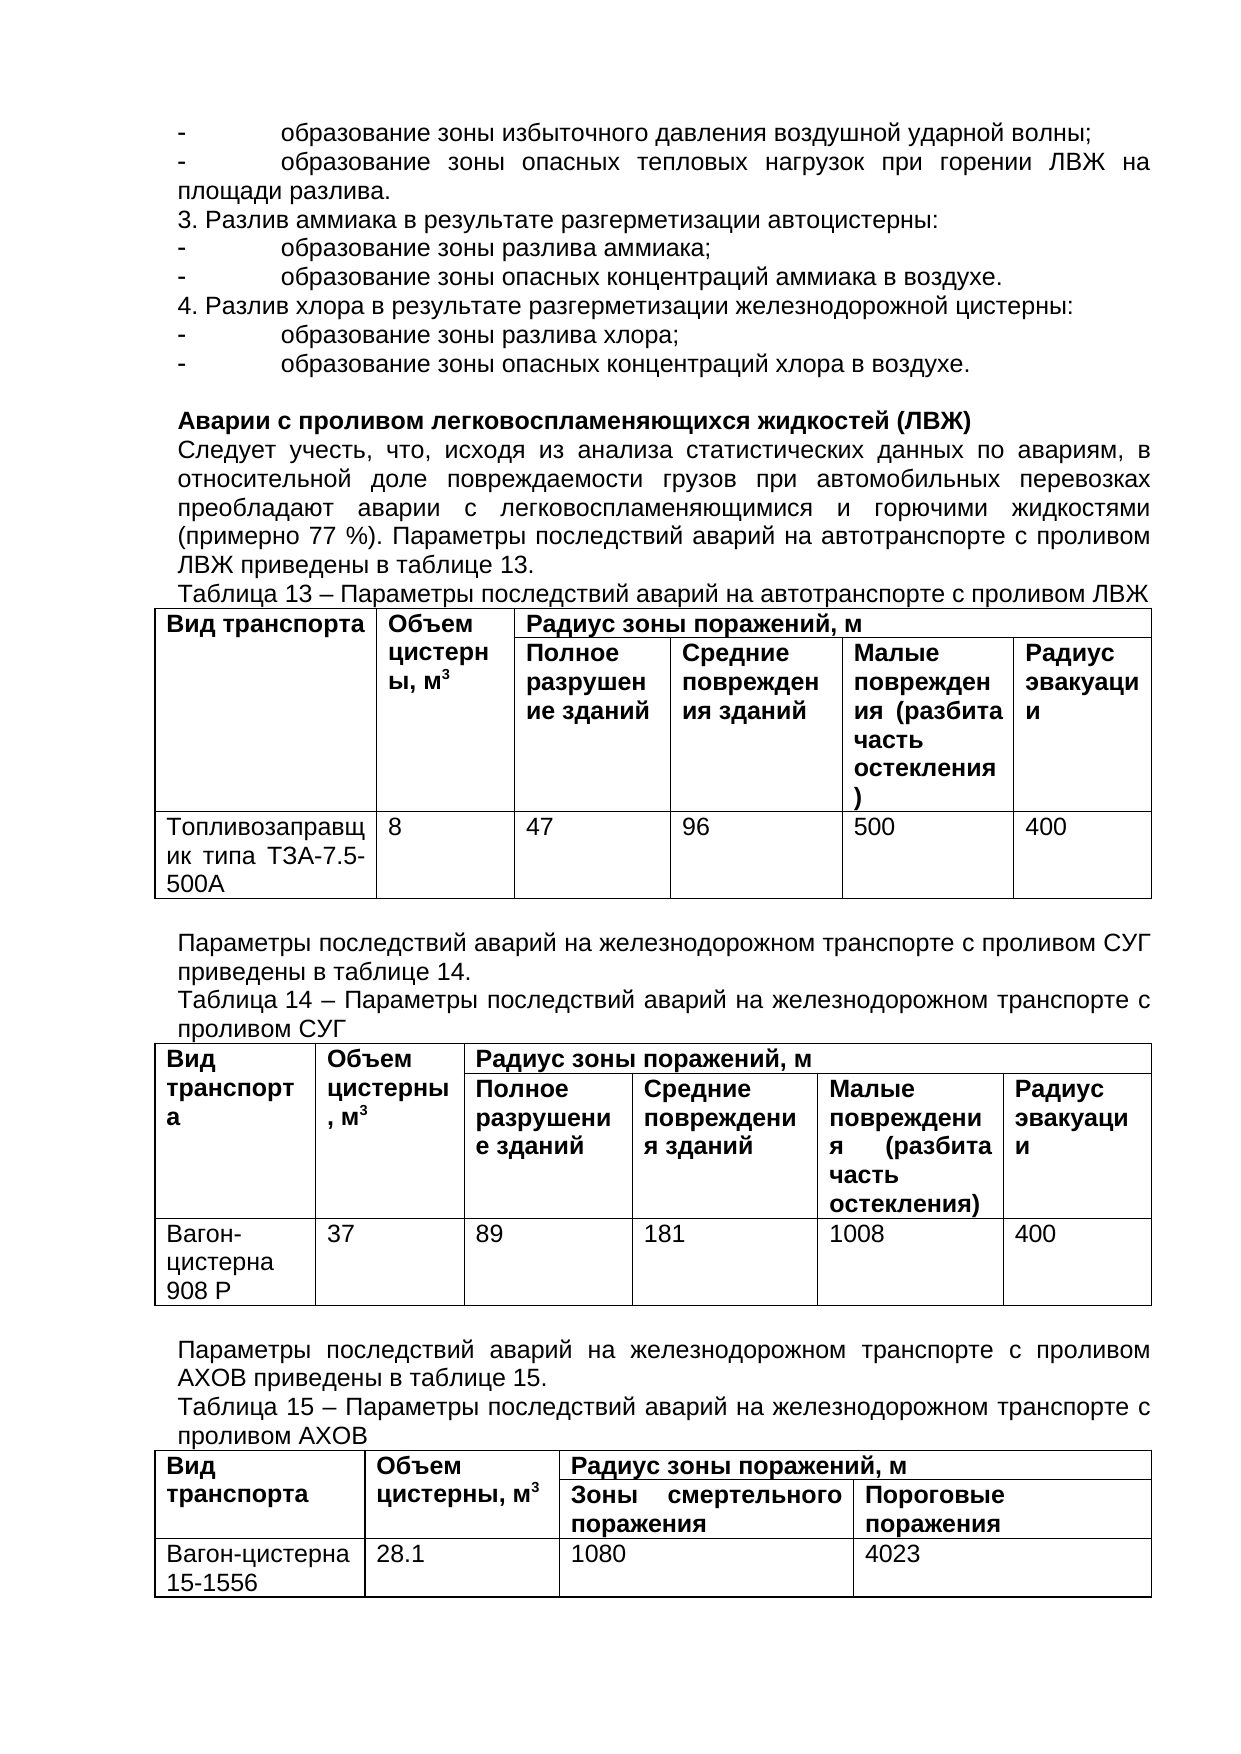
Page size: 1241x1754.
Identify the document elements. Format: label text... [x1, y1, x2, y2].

list образование зоны опасных тепловых нагрузок при горении ЛВЖ на площади разлива. [177, 147, 1152, 204]
text Таблица 15 – Параметры последствий аварий на железнодорожном транспорте с проливом АХОВ [177, 1392, 1152, 1449]
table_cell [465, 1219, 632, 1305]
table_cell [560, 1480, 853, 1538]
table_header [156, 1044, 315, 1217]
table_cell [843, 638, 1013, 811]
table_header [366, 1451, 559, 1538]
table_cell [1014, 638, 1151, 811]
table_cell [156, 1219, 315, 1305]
text Таблица 13 – Параметры последствий аварий на автотранспорте с проливом ЛВЖ [177, 579, 1152, 607]
text Следует учесть, что, исходя из анализа статистических данных по авариям, в относительной доле повреждаемости грузов при автомобильных перевозках преобладают аварии с легковоспламеняющимися и горючими жидкостями (примерно 77 %). Параметры последствий аварий на автотранспорте с проливом ЛВЖ приведены в таблице 13. [177, 435, 1152, 579]
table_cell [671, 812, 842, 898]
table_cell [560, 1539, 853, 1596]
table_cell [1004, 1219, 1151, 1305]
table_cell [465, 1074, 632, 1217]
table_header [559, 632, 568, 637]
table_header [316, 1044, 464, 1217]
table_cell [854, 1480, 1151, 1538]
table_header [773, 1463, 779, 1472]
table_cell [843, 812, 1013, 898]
text Параметры последствий аварий на железнодорожном транспорте с проливом СУГ приведены в таблице 14. [177, 928, 1152, 985]
text 4. Разлив хлора в результате разгерметизации железнодорожной цистерны: [177, 291, 1152, 320]
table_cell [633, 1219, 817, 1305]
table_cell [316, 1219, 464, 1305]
text 3. Разлив аммиака в результате разгерметизации автоцистерны: [177, 204, 1152, 233]
text Таблица 14 – Параметры последствий аварий на железнодорожном транспорте с проливом СУГ [177, 985, 1152, 1043]
text образование зоны разлива хлора; [177, 320, 1152, 349]
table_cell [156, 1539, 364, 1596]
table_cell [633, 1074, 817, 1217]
list образование зоны избыточного давления воздушной ударной волны; [177, 118, 1152, 147]
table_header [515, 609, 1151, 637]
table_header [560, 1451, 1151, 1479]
text Параметры последствий аварий на железнодорожном транспорте с проливом АХОВ приведены в таблице 15. [177, 1334, 1152, 1392]
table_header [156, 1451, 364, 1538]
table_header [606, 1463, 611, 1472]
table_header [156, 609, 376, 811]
text образование зоны опасных концентраций аммиака в воздухе. [177, 262, 1152, 291]
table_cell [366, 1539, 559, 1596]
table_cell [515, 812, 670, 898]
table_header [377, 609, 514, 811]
text образование зоны опасных концентраций хлора в воздухе. [177, 349, 1152, 377]
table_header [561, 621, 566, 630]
text образование зоны разлива аммиака; [177, 233, 1152, 262]
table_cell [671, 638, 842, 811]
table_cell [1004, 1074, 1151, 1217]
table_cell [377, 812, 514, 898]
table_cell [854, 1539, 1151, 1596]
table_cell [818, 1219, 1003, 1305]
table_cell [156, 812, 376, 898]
text Аварии с проливом легковоспламеняющихся жидкостей (ЛВЖ) [177, 406, 1152, 435]
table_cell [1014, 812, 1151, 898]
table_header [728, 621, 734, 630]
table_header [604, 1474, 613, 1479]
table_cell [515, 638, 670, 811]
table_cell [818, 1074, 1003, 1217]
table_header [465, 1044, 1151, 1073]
